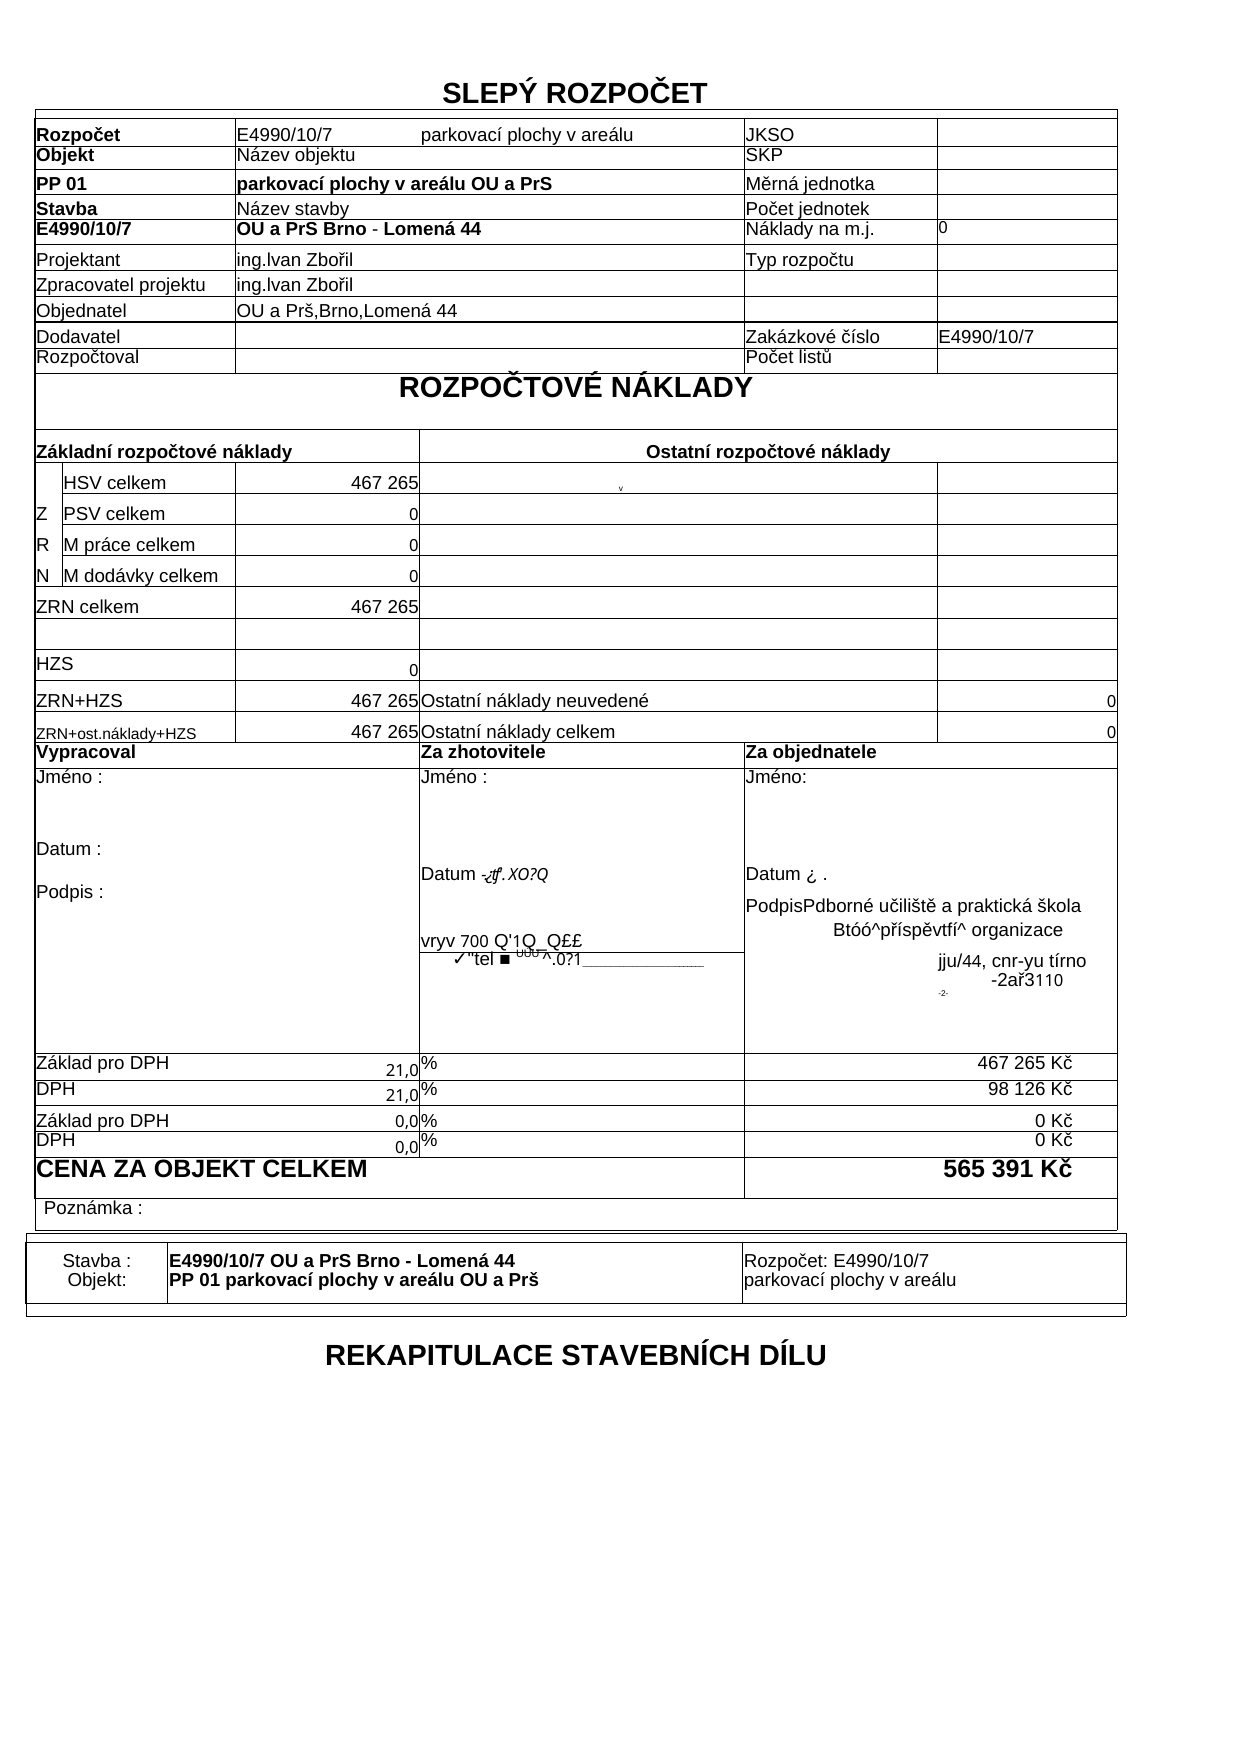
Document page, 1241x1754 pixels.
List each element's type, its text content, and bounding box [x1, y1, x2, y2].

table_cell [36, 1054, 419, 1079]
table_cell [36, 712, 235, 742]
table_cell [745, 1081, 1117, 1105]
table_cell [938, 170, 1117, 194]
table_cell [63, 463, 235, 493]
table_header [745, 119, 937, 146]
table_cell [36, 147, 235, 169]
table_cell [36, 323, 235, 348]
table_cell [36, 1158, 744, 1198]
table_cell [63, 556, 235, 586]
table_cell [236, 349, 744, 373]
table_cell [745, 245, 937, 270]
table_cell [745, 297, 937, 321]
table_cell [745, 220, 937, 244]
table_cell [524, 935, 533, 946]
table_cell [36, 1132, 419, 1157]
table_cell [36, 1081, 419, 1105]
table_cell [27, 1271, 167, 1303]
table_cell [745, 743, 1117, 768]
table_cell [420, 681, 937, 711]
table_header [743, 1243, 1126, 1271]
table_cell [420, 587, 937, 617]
text Poznámka : [44, 1199, 1108, 1218]
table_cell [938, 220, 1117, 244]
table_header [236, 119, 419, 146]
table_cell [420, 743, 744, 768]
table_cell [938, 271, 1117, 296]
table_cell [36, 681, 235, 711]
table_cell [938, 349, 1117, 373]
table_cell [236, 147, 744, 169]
text REKAPITULACE STAVEBNÍCH DÍLU [34, 1342, 1117, 1371]
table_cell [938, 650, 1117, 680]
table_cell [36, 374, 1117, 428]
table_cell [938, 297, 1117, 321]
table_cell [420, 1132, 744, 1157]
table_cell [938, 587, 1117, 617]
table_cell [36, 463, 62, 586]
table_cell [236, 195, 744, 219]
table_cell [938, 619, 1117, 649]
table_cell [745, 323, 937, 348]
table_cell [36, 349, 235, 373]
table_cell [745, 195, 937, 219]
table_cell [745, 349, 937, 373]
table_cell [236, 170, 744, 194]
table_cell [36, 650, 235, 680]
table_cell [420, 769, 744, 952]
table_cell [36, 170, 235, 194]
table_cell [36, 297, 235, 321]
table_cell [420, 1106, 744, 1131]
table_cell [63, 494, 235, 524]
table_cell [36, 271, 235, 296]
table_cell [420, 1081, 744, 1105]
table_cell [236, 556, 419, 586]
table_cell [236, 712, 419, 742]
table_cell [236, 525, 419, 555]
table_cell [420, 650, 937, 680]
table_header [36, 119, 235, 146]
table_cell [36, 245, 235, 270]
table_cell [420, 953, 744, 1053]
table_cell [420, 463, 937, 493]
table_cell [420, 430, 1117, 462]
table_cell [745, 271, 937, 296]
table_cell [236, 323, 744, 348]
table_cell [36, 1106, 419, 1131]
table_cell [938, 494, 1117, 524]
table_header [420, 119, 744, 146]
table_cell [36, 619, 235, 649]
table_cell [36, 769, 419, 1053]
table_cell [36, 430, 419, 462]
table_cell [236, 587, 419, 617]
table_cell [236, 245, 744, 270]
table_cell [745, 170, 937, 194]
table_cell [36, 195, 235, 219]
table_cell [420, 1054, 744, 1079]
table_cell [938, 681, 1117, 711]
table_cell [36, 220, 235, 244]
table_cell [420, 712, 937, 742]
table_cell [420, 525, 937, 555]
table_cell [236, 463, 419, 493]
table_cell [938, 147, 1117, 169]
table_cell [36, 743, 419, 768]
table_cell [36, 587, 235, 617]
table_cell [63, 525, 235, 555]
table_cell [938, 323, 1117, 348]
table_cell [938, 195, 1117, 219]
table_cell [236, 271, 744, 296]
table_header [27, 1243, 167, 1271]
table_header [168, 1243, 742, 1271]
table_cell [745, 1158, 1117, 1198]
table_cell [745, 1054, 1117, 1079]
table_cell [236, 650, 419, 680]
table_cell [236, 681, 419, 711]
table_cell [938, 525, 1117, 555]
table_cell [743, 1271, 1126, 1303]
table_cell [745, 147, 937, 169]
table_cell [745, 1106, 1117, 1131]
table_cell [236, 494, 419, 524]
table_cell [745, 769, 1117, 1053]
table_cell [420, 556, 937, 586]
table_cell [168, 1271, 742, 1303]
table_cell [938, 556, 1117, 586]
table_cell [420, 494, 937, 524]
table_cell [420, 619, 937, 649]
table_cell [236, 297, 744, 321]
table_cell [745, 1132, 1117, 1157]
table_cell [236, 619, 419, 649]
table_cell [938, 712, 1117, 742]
text SLEPÝ ROZPOČET [34, 80, 1115, 109]
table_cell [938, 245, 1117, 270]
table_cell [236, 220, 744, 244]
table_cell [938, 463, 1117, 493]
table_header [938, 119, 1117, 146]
